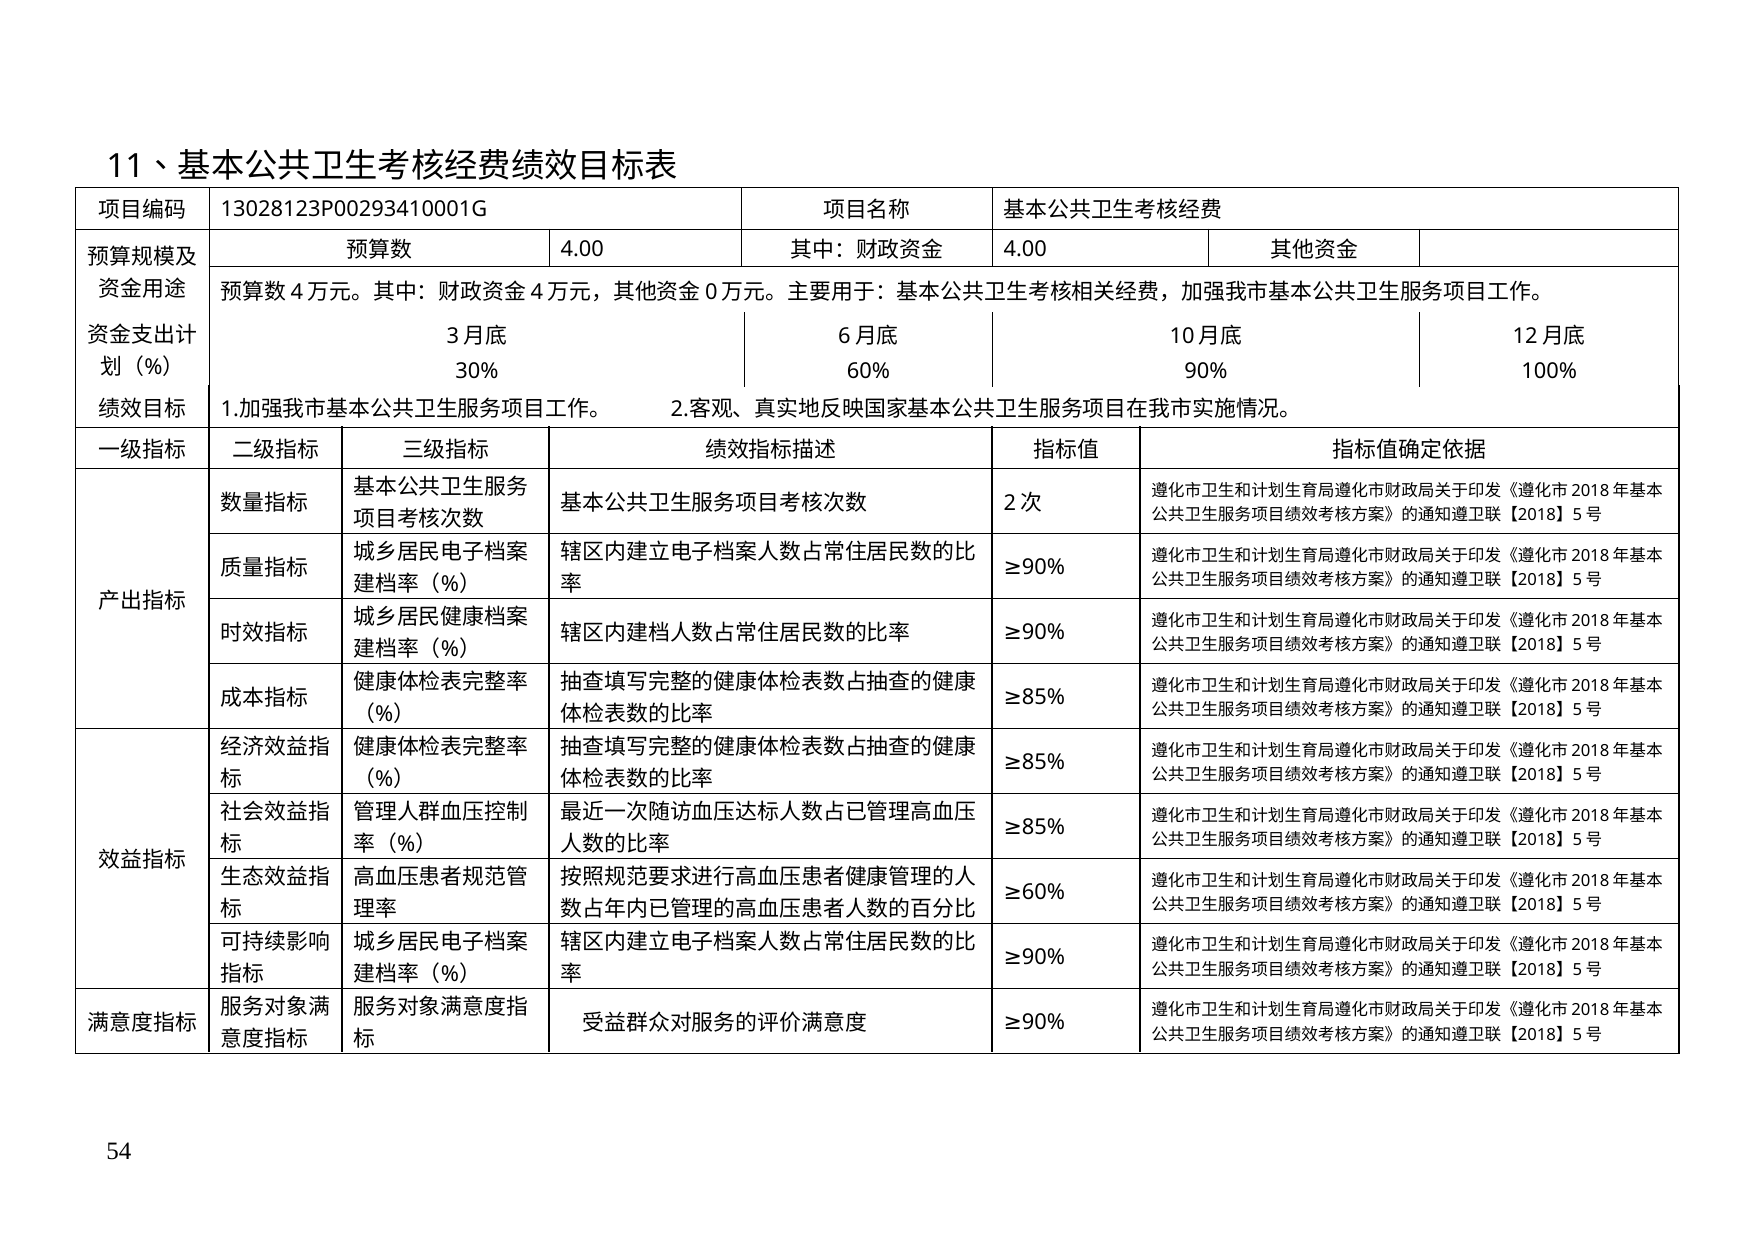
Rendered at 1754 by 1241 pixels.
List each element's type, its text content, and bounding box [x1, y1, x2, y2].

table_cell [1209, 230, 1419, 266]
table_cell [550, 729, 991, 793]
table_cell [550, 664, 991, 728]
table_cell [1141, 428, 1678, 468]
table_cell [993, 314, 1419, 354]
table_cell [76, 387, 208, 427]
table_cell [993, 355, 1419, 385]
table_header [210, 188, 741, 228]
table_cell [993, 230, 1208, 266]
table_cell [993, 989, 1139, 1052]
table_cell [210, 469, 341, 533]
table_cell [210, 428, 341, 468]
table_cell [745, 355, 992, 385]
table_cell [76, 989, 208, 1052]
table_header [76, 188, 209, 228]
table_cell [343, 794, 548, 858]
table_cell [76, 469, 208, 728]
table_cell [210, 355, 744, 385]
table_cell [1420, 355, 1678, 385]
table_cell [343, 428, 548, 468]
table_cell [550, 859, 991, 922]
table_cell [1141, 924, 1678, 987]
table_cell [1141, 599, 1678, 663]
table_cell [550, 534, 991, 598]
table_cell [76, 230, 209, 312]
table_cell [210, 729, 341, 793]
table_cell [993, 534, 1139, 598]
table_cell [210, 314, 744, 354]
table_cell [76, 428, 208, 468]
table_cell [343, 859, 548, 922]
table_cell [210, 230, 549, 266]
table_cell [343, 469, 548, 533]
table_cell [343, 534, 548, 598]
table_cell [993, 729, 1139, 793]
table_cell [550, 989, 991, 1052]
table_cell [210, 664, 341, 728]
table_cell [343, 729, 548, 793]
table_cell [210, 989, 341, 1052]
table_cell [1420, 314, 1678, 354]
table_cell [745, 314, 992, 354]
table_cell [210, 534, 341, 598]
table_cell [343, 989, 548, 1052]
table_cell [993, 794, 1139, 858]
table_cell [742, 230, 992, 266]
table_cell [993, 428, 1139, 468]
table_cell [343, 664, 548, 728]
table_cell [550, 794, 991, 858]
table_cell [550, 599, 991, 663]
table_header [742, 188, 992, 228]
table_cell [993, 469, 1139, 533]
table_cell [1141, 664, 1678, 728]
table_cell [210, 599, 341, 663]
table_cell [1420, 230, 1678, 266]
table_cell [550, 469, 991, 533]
text 11、基本公共卫生考核经费绩效目标表 [106, 142, 1648, 187]
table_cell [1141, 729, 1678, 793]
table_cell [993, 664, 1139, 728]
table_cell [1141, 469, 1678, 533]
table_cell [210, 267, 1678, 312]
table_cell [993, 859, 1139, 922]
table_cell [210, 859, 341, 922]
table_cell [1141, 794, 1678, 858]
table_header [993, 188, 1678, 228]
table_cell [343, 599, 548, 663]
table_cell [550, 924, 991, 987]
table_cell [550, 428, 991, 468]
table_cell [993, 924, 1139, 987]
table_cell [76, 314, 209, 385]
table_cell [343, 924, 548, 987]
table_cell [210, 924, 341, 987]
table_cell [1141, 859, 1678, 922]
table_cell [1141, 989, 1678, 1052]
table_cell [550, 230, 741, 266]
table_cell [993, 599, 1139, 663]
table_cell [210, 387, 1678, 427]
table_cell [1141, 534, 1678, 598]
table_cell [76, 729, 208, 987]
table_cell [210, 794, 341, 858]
